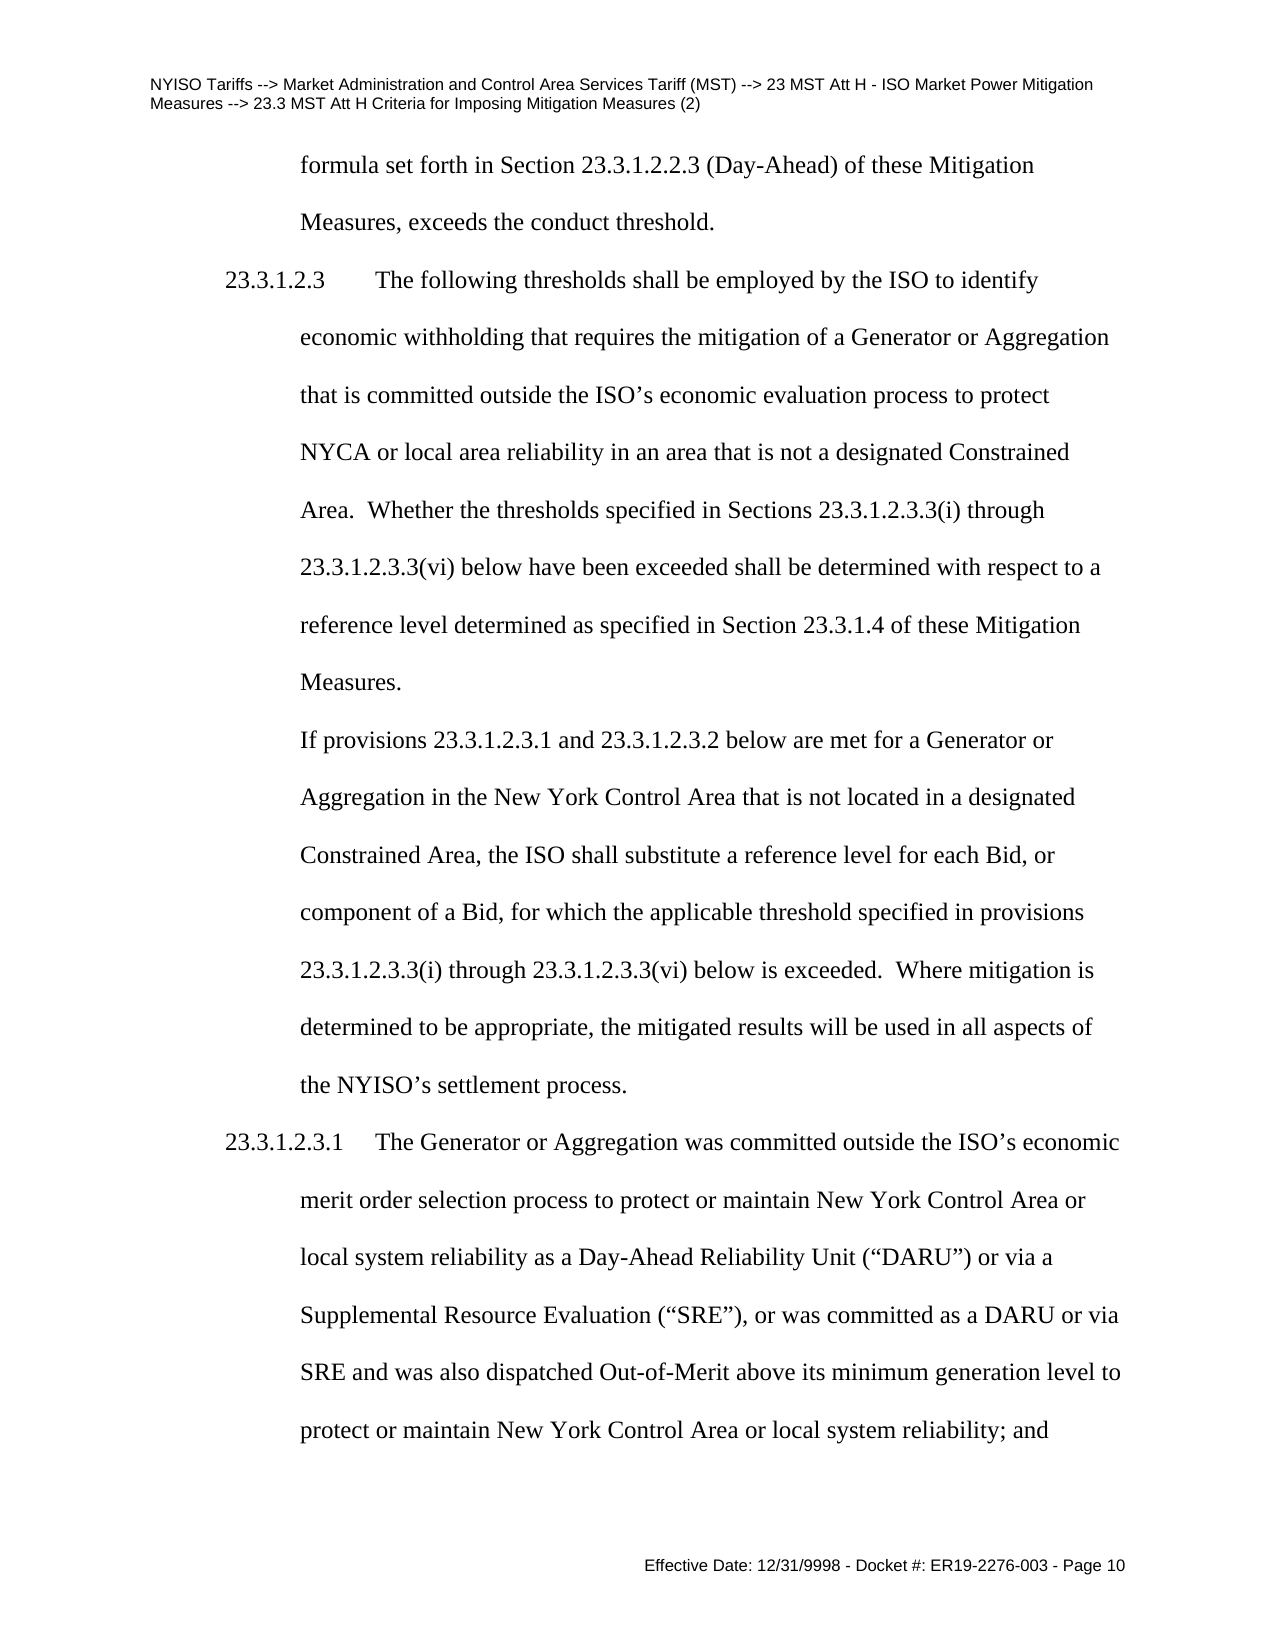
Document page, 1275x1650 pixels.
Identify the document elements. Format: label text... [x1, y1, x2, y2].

text 23.3.1.2.3 The following thresholds shall be employed by the ISO to identify economic withholding that requires the mitigation of a Generator or Aggregation that is committed outside the ISO’s economic evaluation process to protect NYCA or local area reliability in an area that is not a designated Constrained Area. Whether the thresholds specified in Sections 23.3.1.2.3.3(i) through 23.3.1.2.3.3(vi) below have been exceeded shall be determined with respect to a reference level determined as specified in Section 23.3.1.4 of these Mitigation Measures. [225, 265, 1125, 696]
text If provisions 23.3.1.2.3.1 and 23.3.1.2.3.2 below are met for a Generator or Aggregation in the New York Control Area that is not located in a designated Constrained Area, the ISO shall substitute a reference level for each Bid, or component of a Bid, for which the applicable threshold specified in provisions 23.3.1.2.3.3(i) through 23.3.1.2.3.3(vi) below is exceeded. Where mitigation is determined to be appropriate, the mitigated results will be used in all aspects of the NYISO’s settlement process. [300, 725, 1125, 1099]
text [225, 150, 1125, 236]
text 23.3.1.2.3.1 The Generator or Aggregation was committed outside the ISO’s economic merit order selection process to protect or maintain New York Control Area or local system reliability as a Day-Ahead Reliability Unit (“DARU”) or via a Supplemental Resource Evaluation (“SRE”), or was committed as a DARU or via SRE and was also dispatched Out-of-Merit above its minimum generation level to protect or maintain New York Control Area or local system reliability; and [225, 1127, 1125, 1444]
